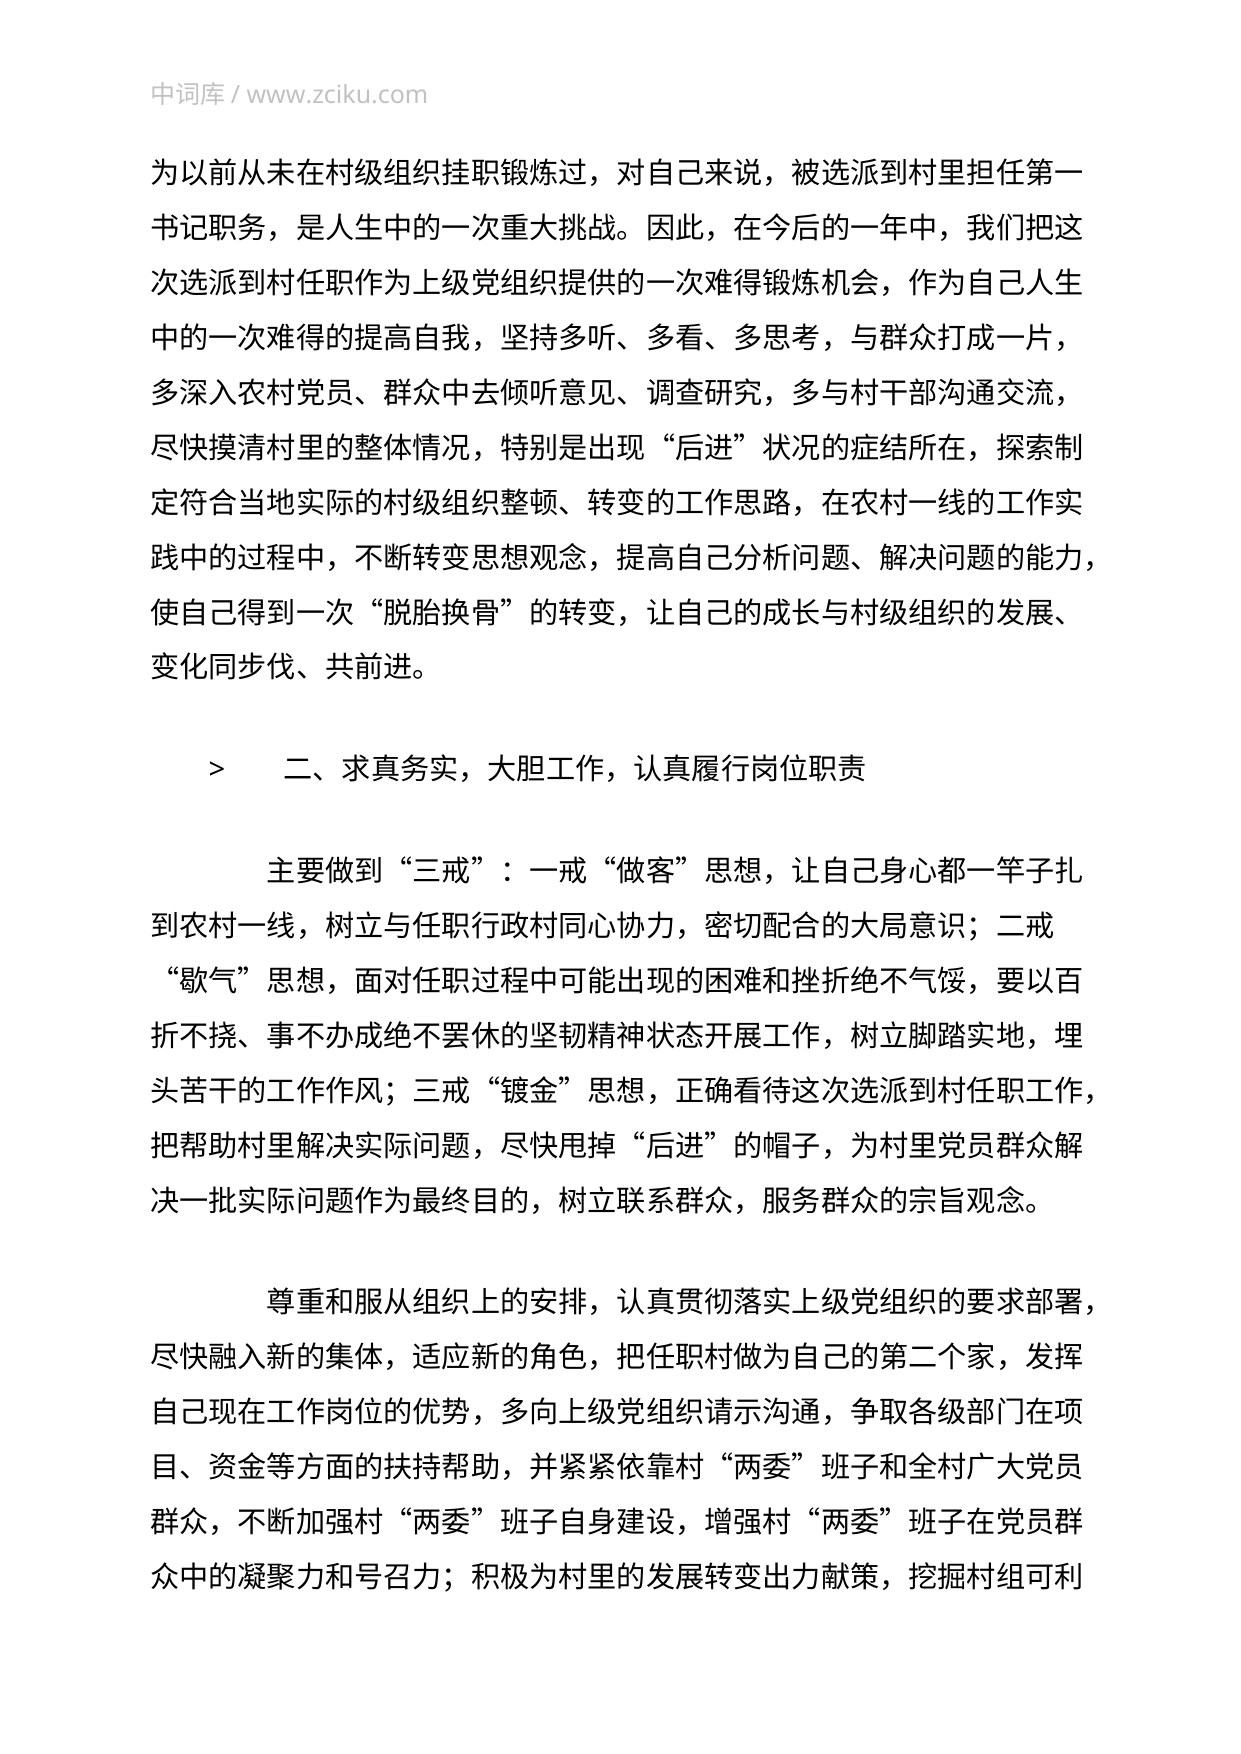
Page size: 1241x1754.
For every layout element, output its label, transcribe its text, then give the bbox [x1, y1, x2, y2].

text 主要做到“三戒”：一戒“做客”思想，让自己身心都一竿子扎到农村一线，树立与任职行政村同心协力，密切配合的大局意识；二戒“歇气”思想，面对任职过程中可能出现的困难和挫折绝不气馁，要以百折不挠、事不办成绝不罢休的坚韧精神状态开展工作，树立脚踏实地，埋头苦干的工作作风；三戒“镀金”思想，正确看待这次选派到村任职工作，把帮助村里解决实际问题，尽快甩掉“后进”的帽子，为村里党员群众解决一批实际问题作为最终目的，树立联系群众，服务群众的宗旨观念。 [150, 848, 1090, 1219]
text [150, 150, 1090, 686]
text > 二、求真务实，大胆工作，认真履行岗位职责 [150, 746, 1090, 788]
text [150, 1279, 1090, 1596]
